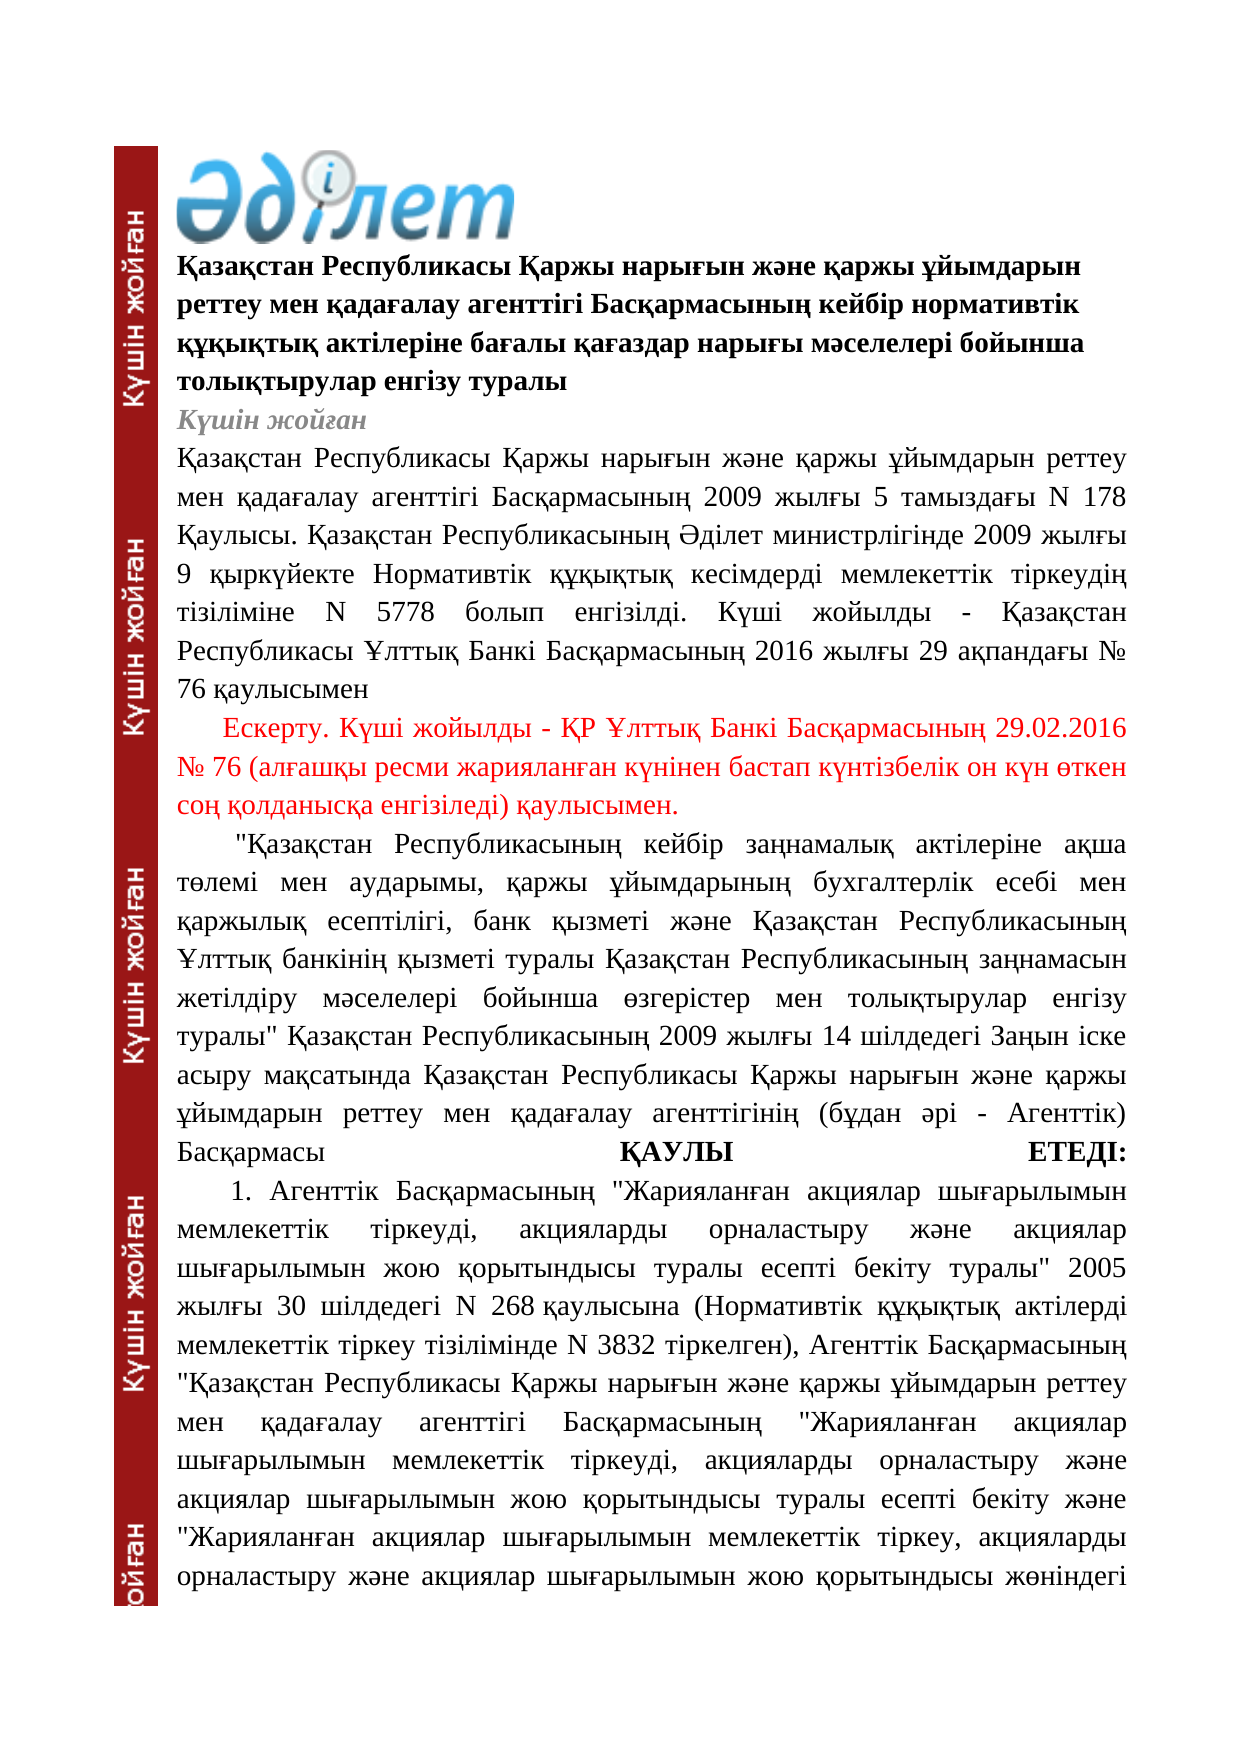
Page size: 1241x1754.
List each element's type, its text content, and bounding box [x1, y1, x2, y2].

text Қазақстан Республикасы Қаржы нарығын және қаржы ұйымдарын реттеу мен қадағалау агенттігі Басқармасының кейбір нормативтік құқықтық актілеріне бағалы қағаздар нарығы мәселелері бойынша толықтырулар енгізу туралы [112, 248, 1128, 397]
text Ескерту. Күші жойылды - ҚР Ұлттық Банкі Басқармасының 29.02.2016 № 76 (алғашқы ресми жарияланған күнінен бастап күнтізбелік он күн өткен соң қолданысқа енгізіледі) қаулысымен. [112, 710, 1128, 821]
text Қазақстан Республикасы Қаржы нарығын және қаржы ұйымдарын реттеу мен қадағалау агенттігі Басқармасының 2009 жылғы 5 тамыздағы N 178 Қаулысы. Қазақстан Республикасының Әділет министрлігінде 2009 жылғы 9 қыркүйекте Нормативтік құқықтық кесімдерді мемлекеттік тіркеудің тізіліміне N 5778 болып енгізілді. Күші жойылды - Қазақстан Республикасы Ұлттық Банкі Басқармасының 2016 жылғы 29 ақпандағы № 76 қаулысымен [112, 440, 1128, 705]
text Күшін жойған [112, 402, 1128, 435]
picture [114, 397, 158, 402]
picture [176, 150, 515, 244]
picture [114, 705, 158, 710]
picture [114, 435, 158, 440]
picture [114, 146, 158, 248]
picture [114, 1592, 158, 1606]
picture [114, 821, 158, 826]
